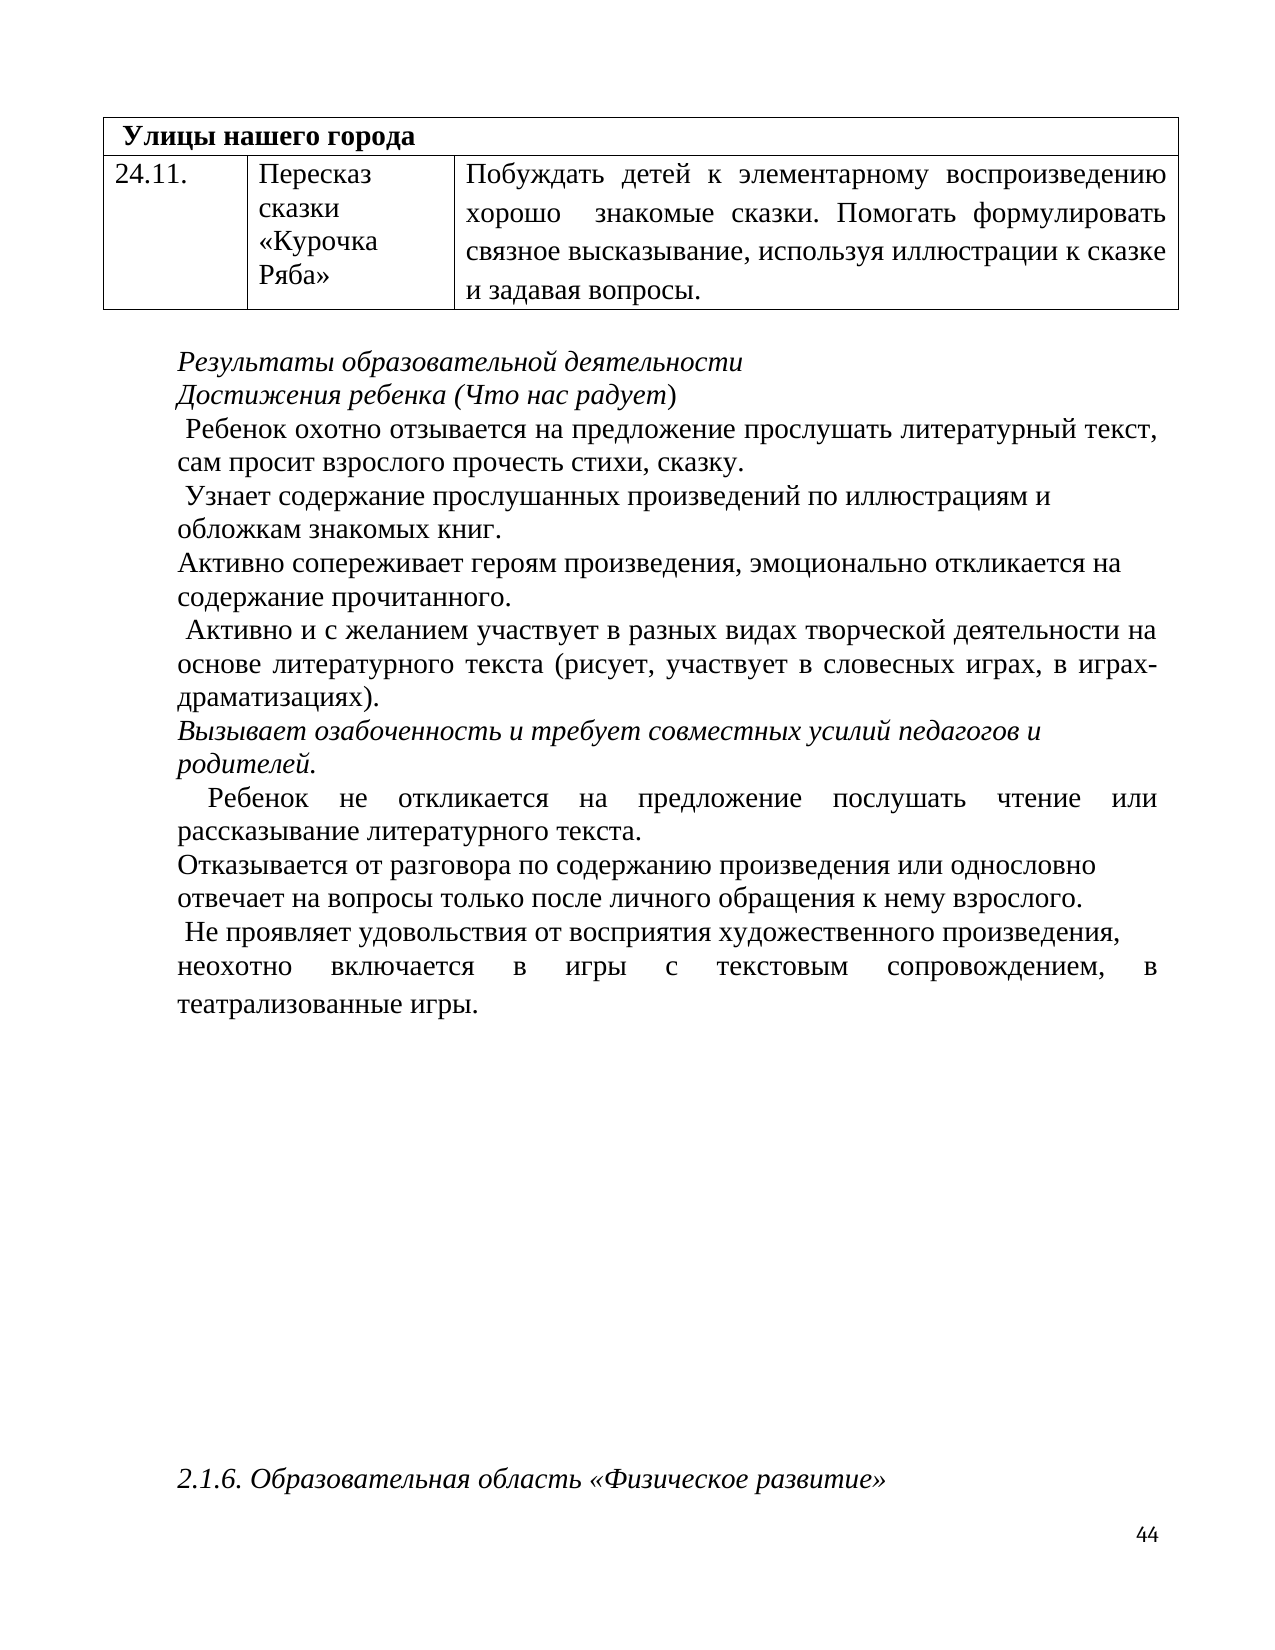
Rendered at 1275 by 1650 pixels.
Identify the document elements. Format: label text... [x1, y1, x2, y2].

text родителей. [177, 746, 1158, 780]
text отвечает на вопросы только после личного обращения к нему взрослого. [177, 881, 1158, 914]
text 2.1.6. Образовательная область «Физическое развитие» [177, 1461, 1158, 1495]
text Вызывает озабоченность и требует совместных усилий педагогов и [177, 713, 1158, 746]
text Достижения ребенка (Что нас радует) [177, 377, 1158, 411]
text Отказывается от разговора по содержанию произведения или однословно [177, 847, 1158, 881]
text Ребенок не откликается на предложение послушать чтение или рассказывание литературного текста. [177, 780, 1158, 847]
text Результаты образовательной деятельности [177, 344, 1158, 377]
text Не проявляет удовольствия от восприятия художественного произведения, [177, 914, 1158, 948]
text Активно и с желанием участвует в разных видах творческой деятельности на основе литературного текста (рисует, участвует в словесных играх, в играх- драматизациях). [177, 612, 1158, 713]
text содержание прочитанного. [177, 579, 1158, 612]
text Узнает содержание прослушанных произведений по иллюстрациям и [177, 478, 1158, 512]
table_cell Пересказ сказки «Курочка Ряба» [248, 156, 454, 309]
text Активно сопереживает героям произведения, эмоционально откликается на [177, 545, 1158, 579]
text обложкам знакомых книг. [177, 512, 1158, 545]
table_cell Побуждать детей к элементарному воспроизведению хорошо знакомые сказки. Помогать формулировать связное высказывание, используя иллюстрации к сказке и задавая вопросы. [455, 156, 1178, 309]
table_cell 24.11. [104, 156, 247, 309]
text неохотно включается в игры с текстовым сопровождением, в театрализованные игры. [177, 948, 1158, 1020]
table_cell Улицы нашего города [104, 118, 1178, 155]
text Ребенок охотно отзывается на предложение прослушать литературный текст, сам просит взрослого прочесть стихи, сказку. [177, 411, 1158, 478]
